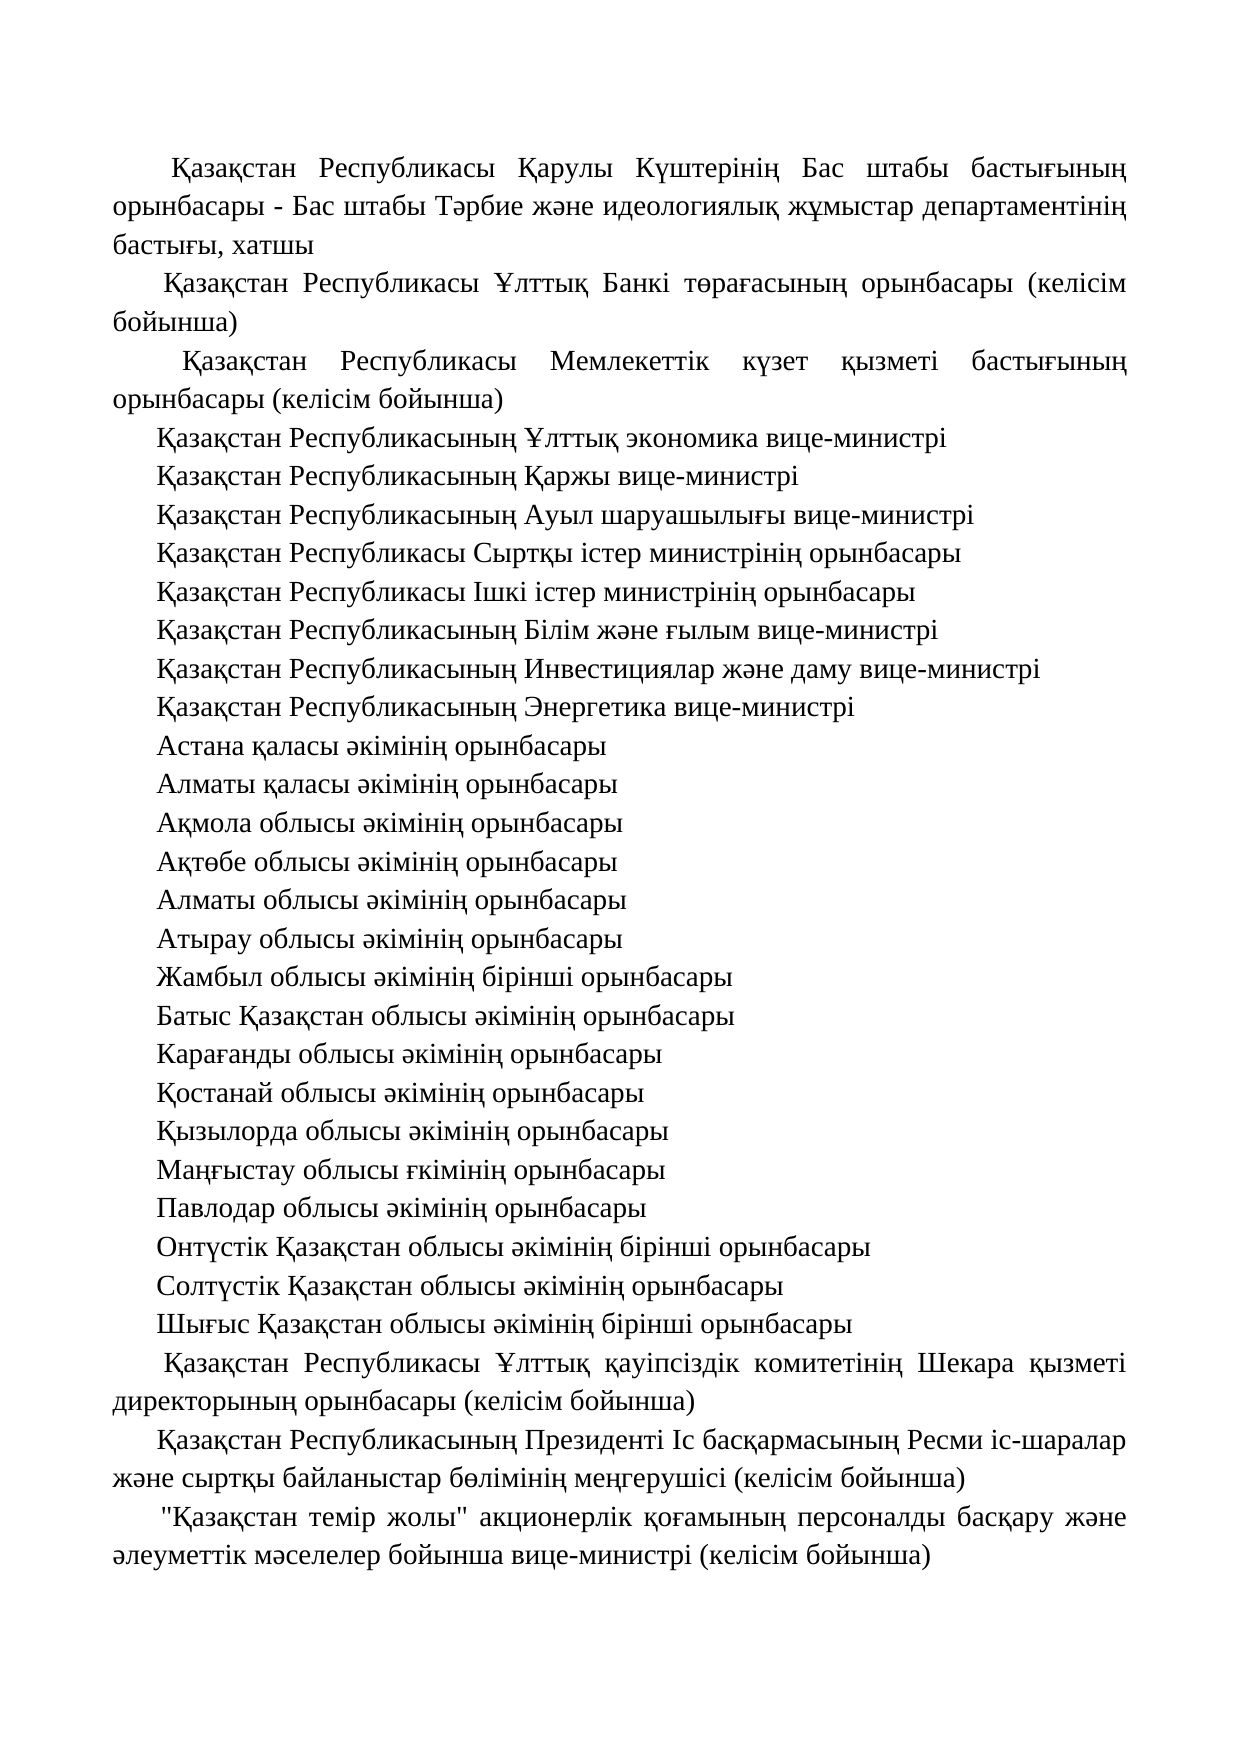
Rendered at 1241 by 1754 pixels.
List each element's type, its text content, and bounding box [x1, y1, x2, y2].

text Маңғыстау облысы ғкімінің орынбасары [112, 1152, 1128, 1186]
text Ақтөбе облысы әкімінің орынбасары [112, 844, 1128, 877]
text Онтүстік Қазақстан облысы әкімінің бірінші орынбасары [112, 1229, 1128, 1263]
text Атырау облысы әкімінің орынбасары [112, 921, 1128, 954]
text Қазақстан Республикасының Инвестициялар және даму вице-министрі [112, 651, 1128, 684]
text Ақмола облысы әкімінің орынбасары [112, 805, 1128, 839]
text Алматы облысы әкімінің орынбасары [112, 882, 1128, 916]
text "Қазақстан темір жолы" акционерлік қоғамының персоналды басқару және әлеуметтік мәселелер бойынша вице-министрі (келісім бойынша) [112, 1499, 1128, 1571]
text Қазақстан Республикасының Ауыл шаруашылығы вице-министрі [112, 497, 1128, 530]
text Қазақстан Республикасының Энергетика вице-министрі [112, 689, 1128, 723]
text Жамбыл облысы әкімінің бірінші орынбасары [112, 959, 1128, 993]
text Қазақстан Республикасы Ұлттық Банкі төрағасының орынбасары (келісім бойынша) [112, 266, 1128, 338]
text Қазақстан Республикасы Қарулы Күштерінің Бас штабы бастығының орынбасары - Бас штабы Тәрбие және идеологиялық жұмыстар департаментінің бастығы, хатшы [112, 150, 1128, 261]
text Карағанды облысы әкімінің орынбасары [112, 1036, 1128, 1070]
text Қостанай облысы әкімінің орынбасары [112, 1075, 1128, 1108]
text Қызылорда облысы әкімінің орынбасары [112, 1113, 1128, 1147]
text Қазақстан Республикасы Ұлттық қауіпсіздік комитетінің Шекара қызметі директорының орынбасары (келісім бойынша) [112, 1345, 1128, 1417]
text Қазақстан Республикасының Білім және ғылым вице-министрі [112, 612, 1128, 646]
text Қазақстан Республикасы Мемлекеттік күзет қызметі бастығының орынбасары (келісім бойынша) [112, 343, 1128, 415]
text Солтүстік Қазақстан облысы әкімінің орынбасары [112, 1268, 1128, 1301]
text Астана қаласы әкімінің орынбасары [112, 728, 1128, 762]
text Павлодар облысы әкімінің орынбасары [112, 1191, 1128, 1224]
text Шығыс Қазақстан облысы әкімінің бірінші орынбасары [112, 1306, 1128, 1340]
text Қазақстан Республикасының Қаржы вице-министрі [112, 458, 1128, 492]
text Қазақстан Республикасының Ұлттық экономика вице-министрі [112, 420, 1128, 453]
text Қазақстан Республикасы Ішкі істер министрінің орынбасары [112, 574, 1128, 607]
text Алматы қаласы әкімінің орынбасары [112, 767, 1128, 800]
text Батыс Қазақстан облысы әкімінің орынбасары [112, 998, 1128, 1031]
text Қазақстан Республикасы Сыртқы істер министрінің орынбасары [112, 535, 1128, 569]
text Қазақстан Республикасының Президенті Іс басқармасының Ресми іс-шаралар және сыртқы байланыстар бөлімінің меңгерушісі (келісім бойынша) [112, 1422, 1128, 1494]
